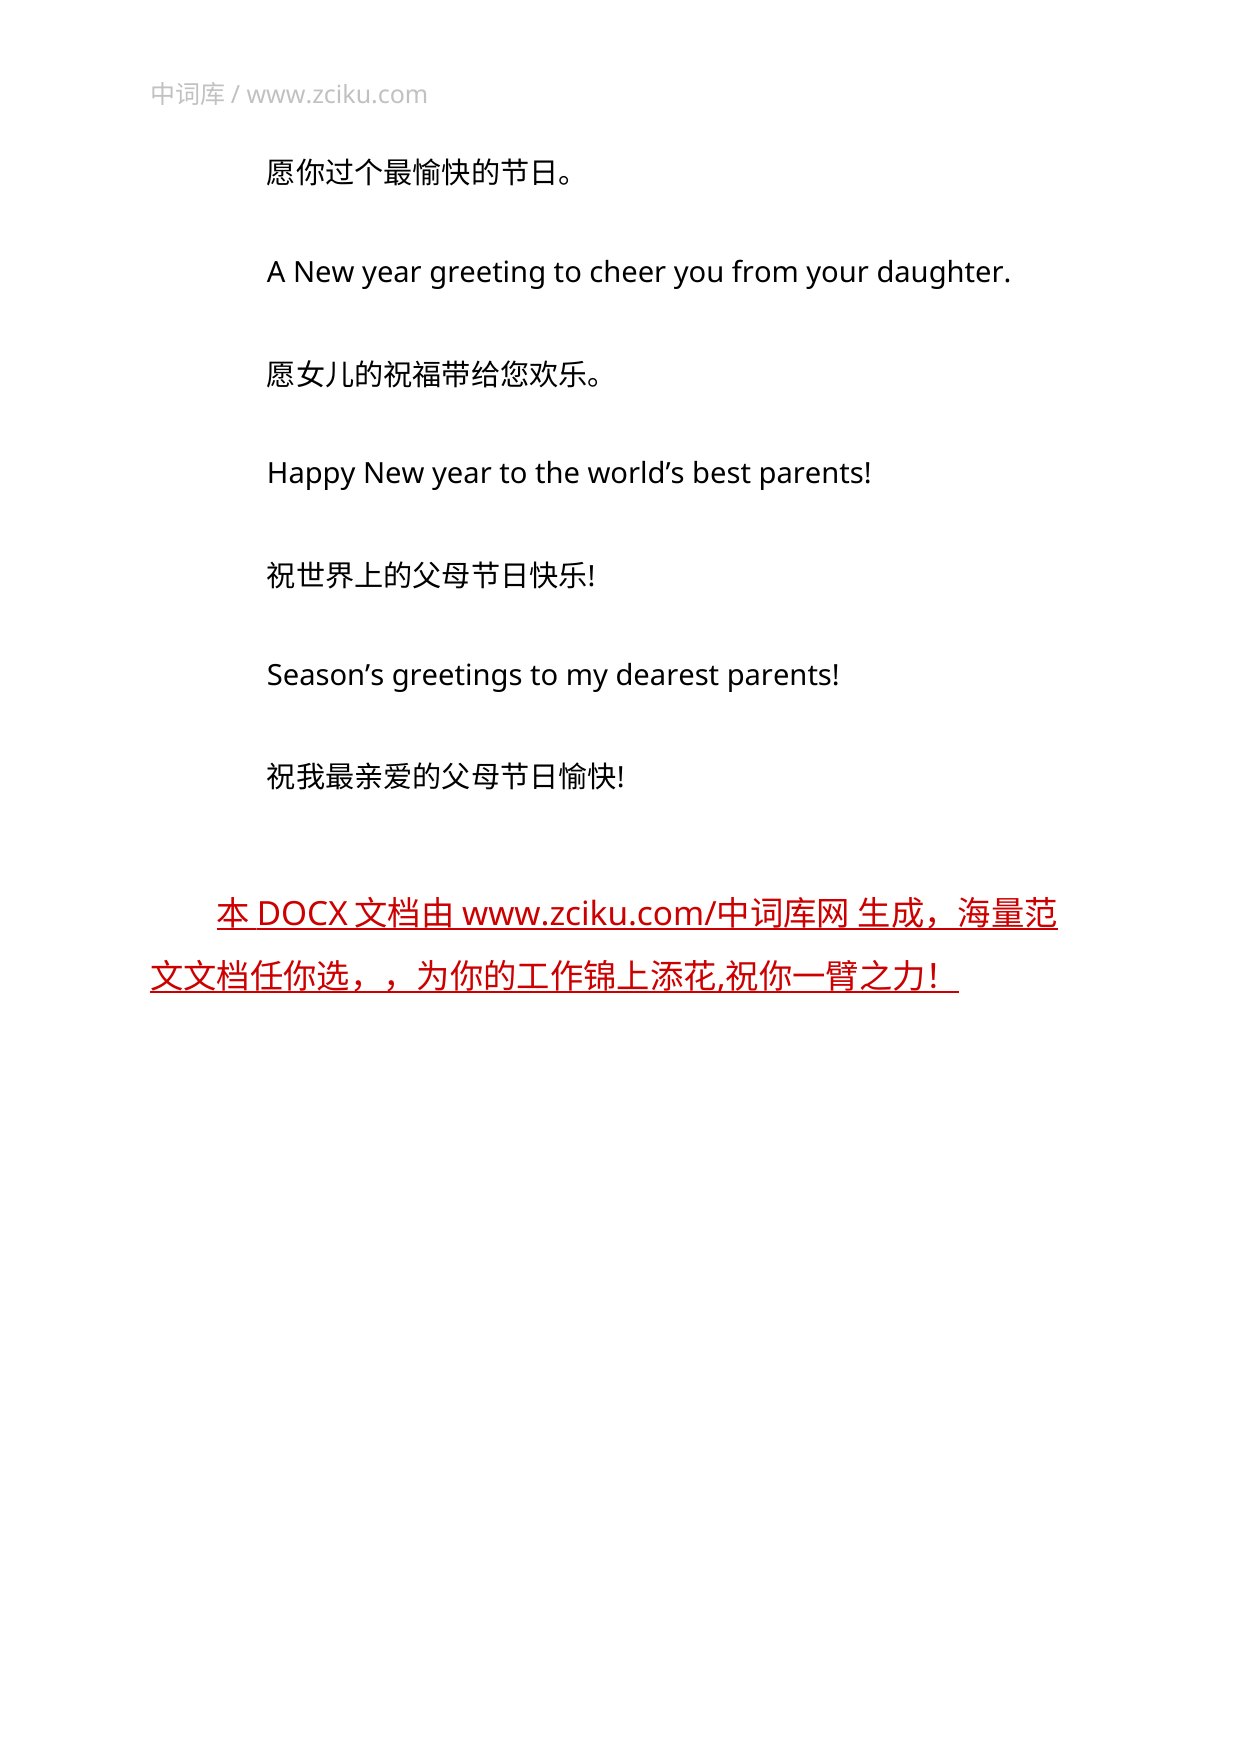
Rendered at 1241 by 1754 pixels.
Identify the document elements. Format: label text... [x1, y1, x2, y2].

text A New year greeting to cheer you from your daughter. [150, 252, 1090, 291]
text Season’s greetings to my dearest parents! [150, 654, 1090, 694]
text 祝世界上的父母节日快乐! [150, 552, 1090, 594]
text 愿你过个最愉快的节日。 [150, 150, 1090, 192]
text 本DOCX文档由 www.zciku.com/中词库网 生成，海量范文文档任你选，，为你的工作锦上添花,祝你一臂之力！ [150, 887, 1090, 998]
text 祝我最亲爱的父母节日愉快! [150, 753, 1090, 796]
text Happy New year to the world’s best parents! [150, 453, 1090, 492]
text 愿女儿的祝福带给您欢乐。 [150, 351, 1090, 393]
